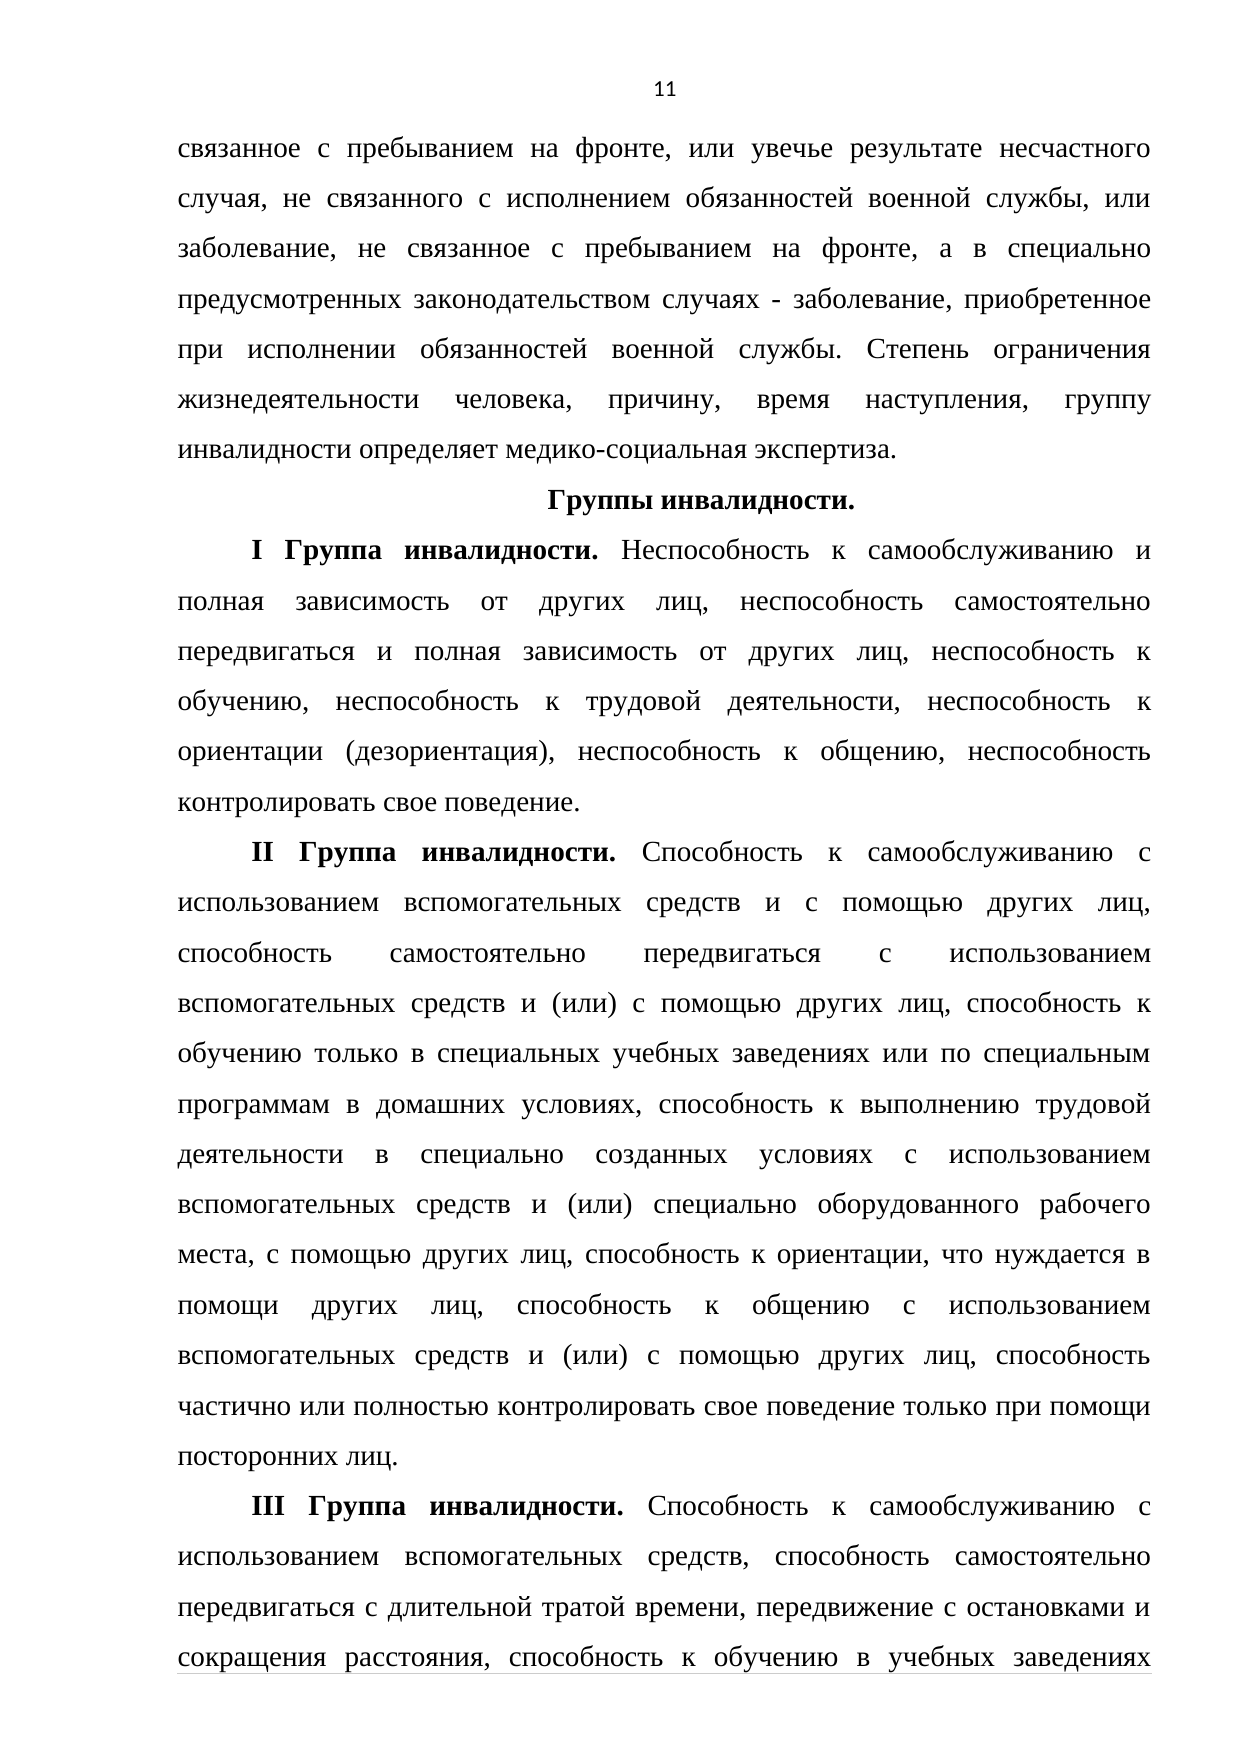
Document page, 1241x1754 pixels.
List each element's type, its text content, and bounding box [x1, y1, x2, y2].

text Группы инвалидности. [177, 482, 1152, 516]
subtitle II Группа инвалидности. Способность к самообслуживанию с использованием вспомогательных средств и с помощью других лиц, способность самостоятельно передвигаться с использованием вспомогательных средств и (или) с помощью других лиц, способность к обучению только в специальных учебных заведениях или по специальным программам в домашних условиях, способность к выполнению трудовой деятельности в специально созданных условиях с использованием вспомогательных средств и (или) специально оборудованного рабочего места, с помощью других лиц, способность к ориентации, что нуждается в помощи других лиц, способность к общению с использованием вспомогательных средств и (или) с помощью других лиц, способность частично или полностью контролировать свое поведение только при помощи посторонних лиц. [177, 834, 1152, 1471]
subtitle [177, 1488, 1152, 1673]
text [177, 130, 1152, 465]
subtitle I Группа инвалидности. Неспособность к самообслуживанию и полная зависимость от других лиц, неспособность самостоятельно передвигаться и полная зависимость от других лиц, неспособность к обучению, неспособность к трудовой деятельности, неспособность к ориентации (дезориентация), неспособность к общению, неспособность контролировать свое поведение. [177, 532, 1152, 817]
